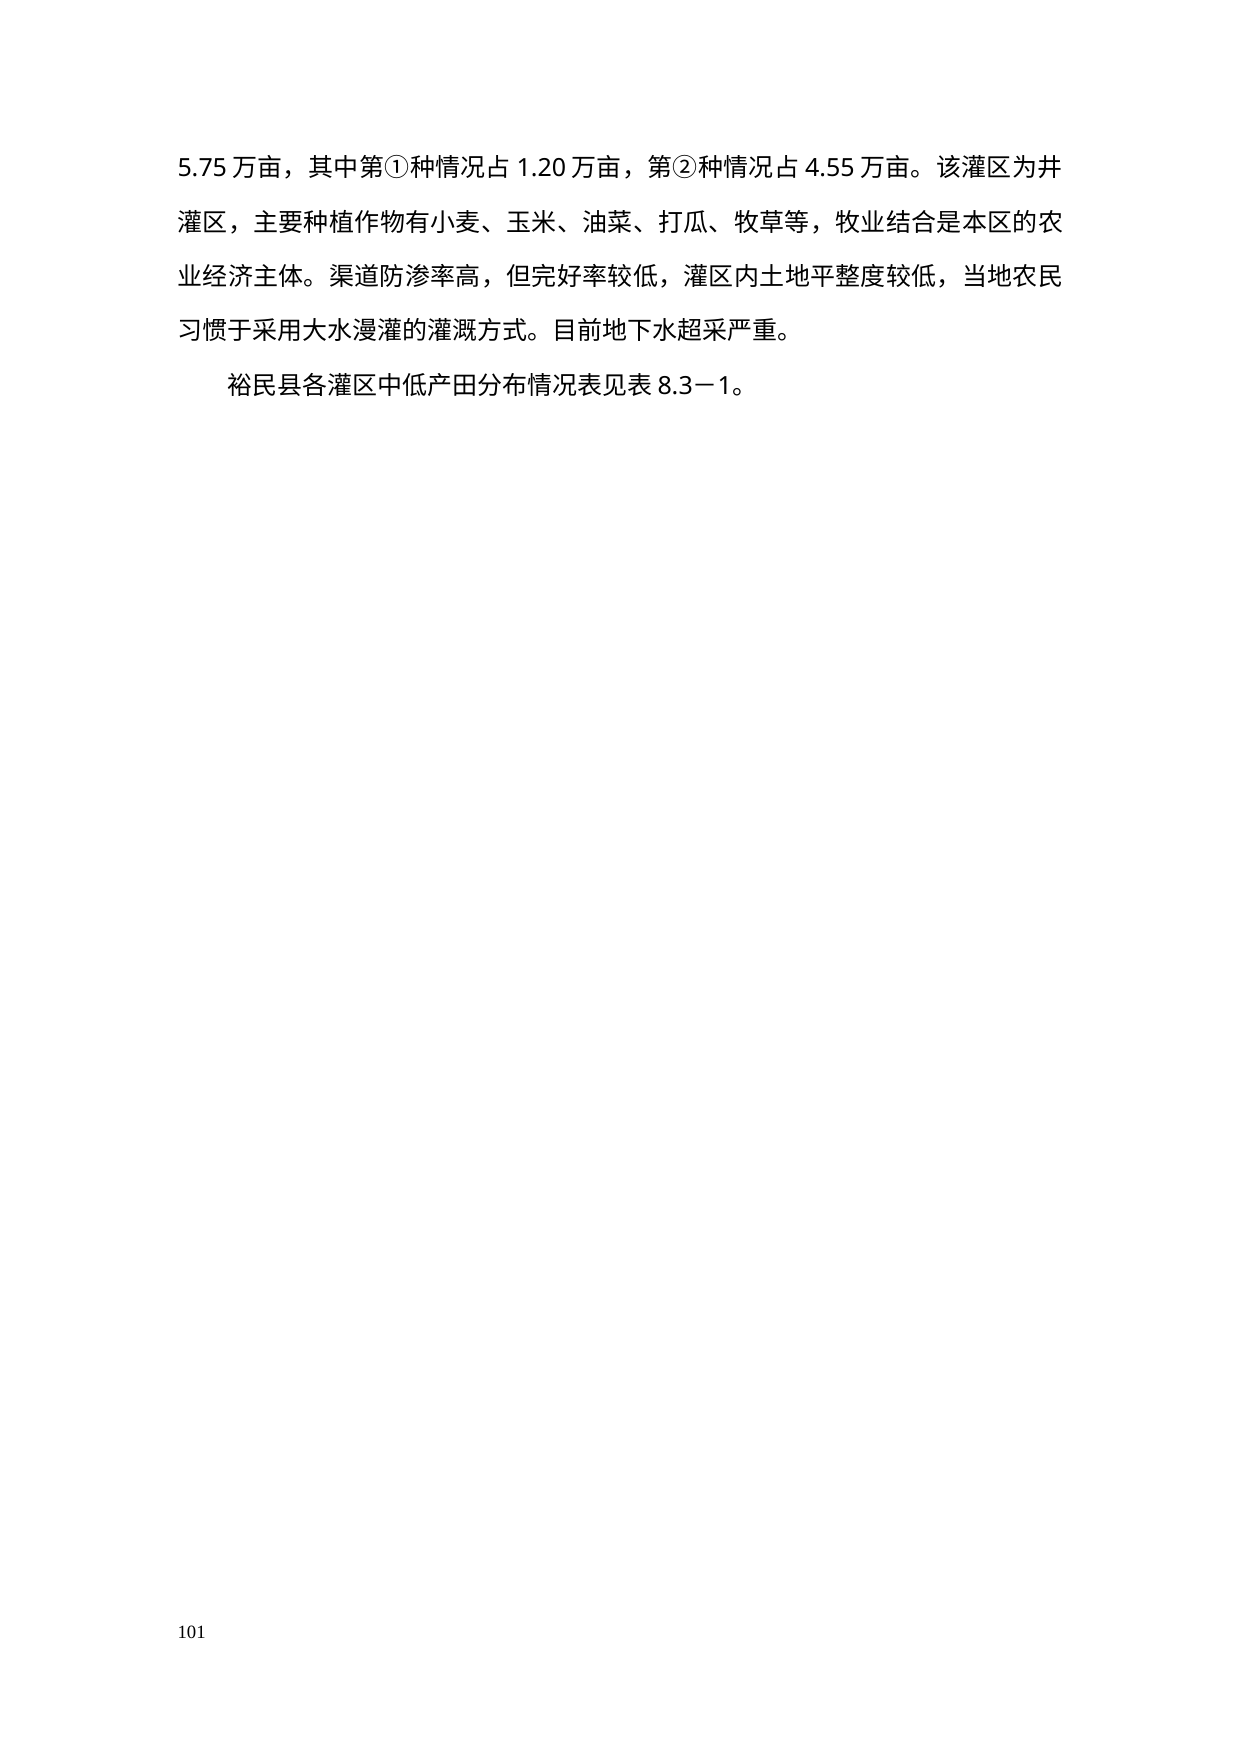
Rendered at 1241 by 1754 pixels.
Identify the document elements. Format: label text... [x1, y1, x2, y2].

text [177, 148, 1063, 347]
text 裕民县各灌区中低产田分布情况表见表8.3－1。 [177, 365, 1063, 401]
